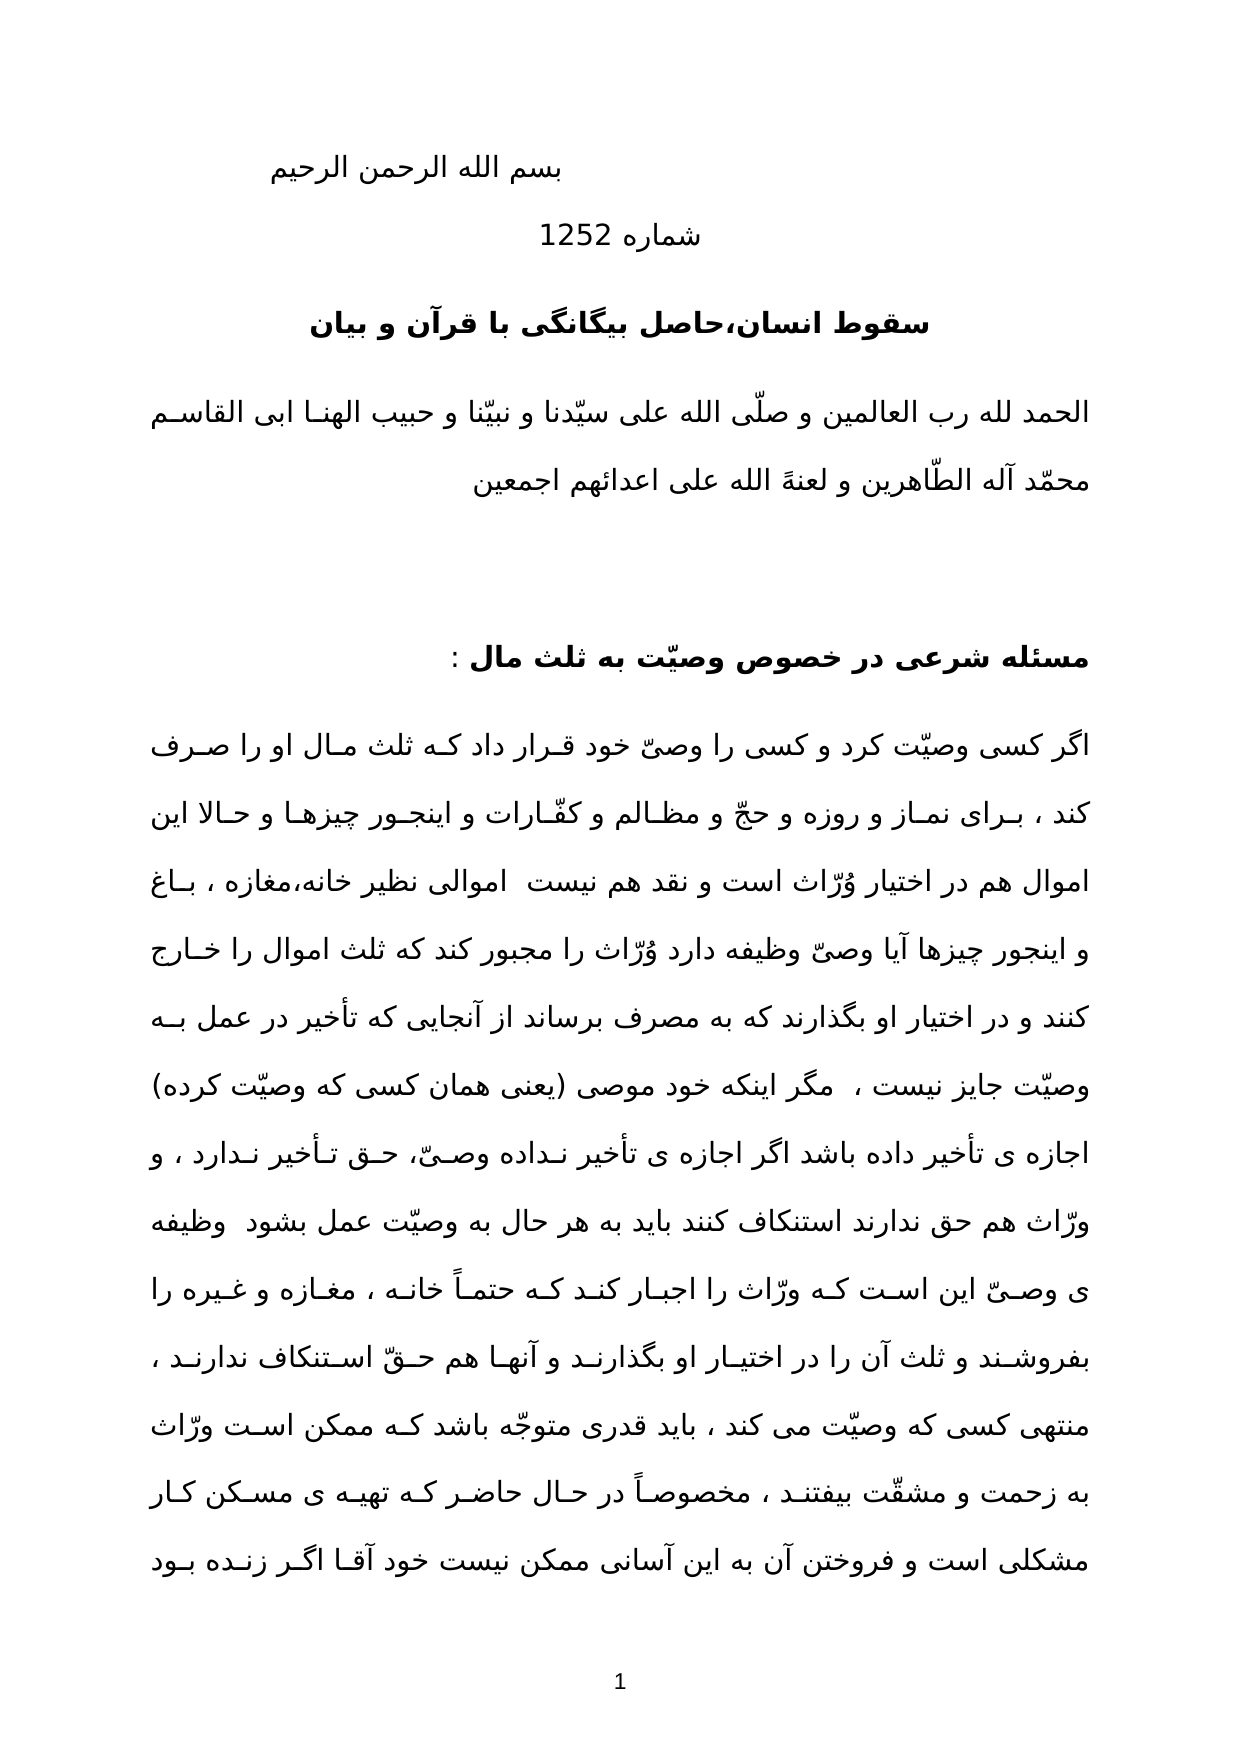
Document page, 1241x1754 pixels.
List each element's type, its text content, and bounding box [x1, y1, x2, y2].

text بسم الله الرحمن الرحیم شماره 1252 [150, 150, 1090, 252]
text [150, 729, 1090, 1578]
text سقوط انسان،حاصل بیگانگی با قرآن و بیان [150, 307, 1090, 341]
text مسئله شرعی در خصوص وصیّت به ثلث مال : [150, 640, 1090, 674]
text الحمد لله رب العالمین و صلّی الله علی سیّدنا و نبیّنا و حبیب الهنا ابی القاسم محمّد آله الطّاهرین و لعنهً الله علی اعدائهم اجمعین [150, 395, 1090, 497]
